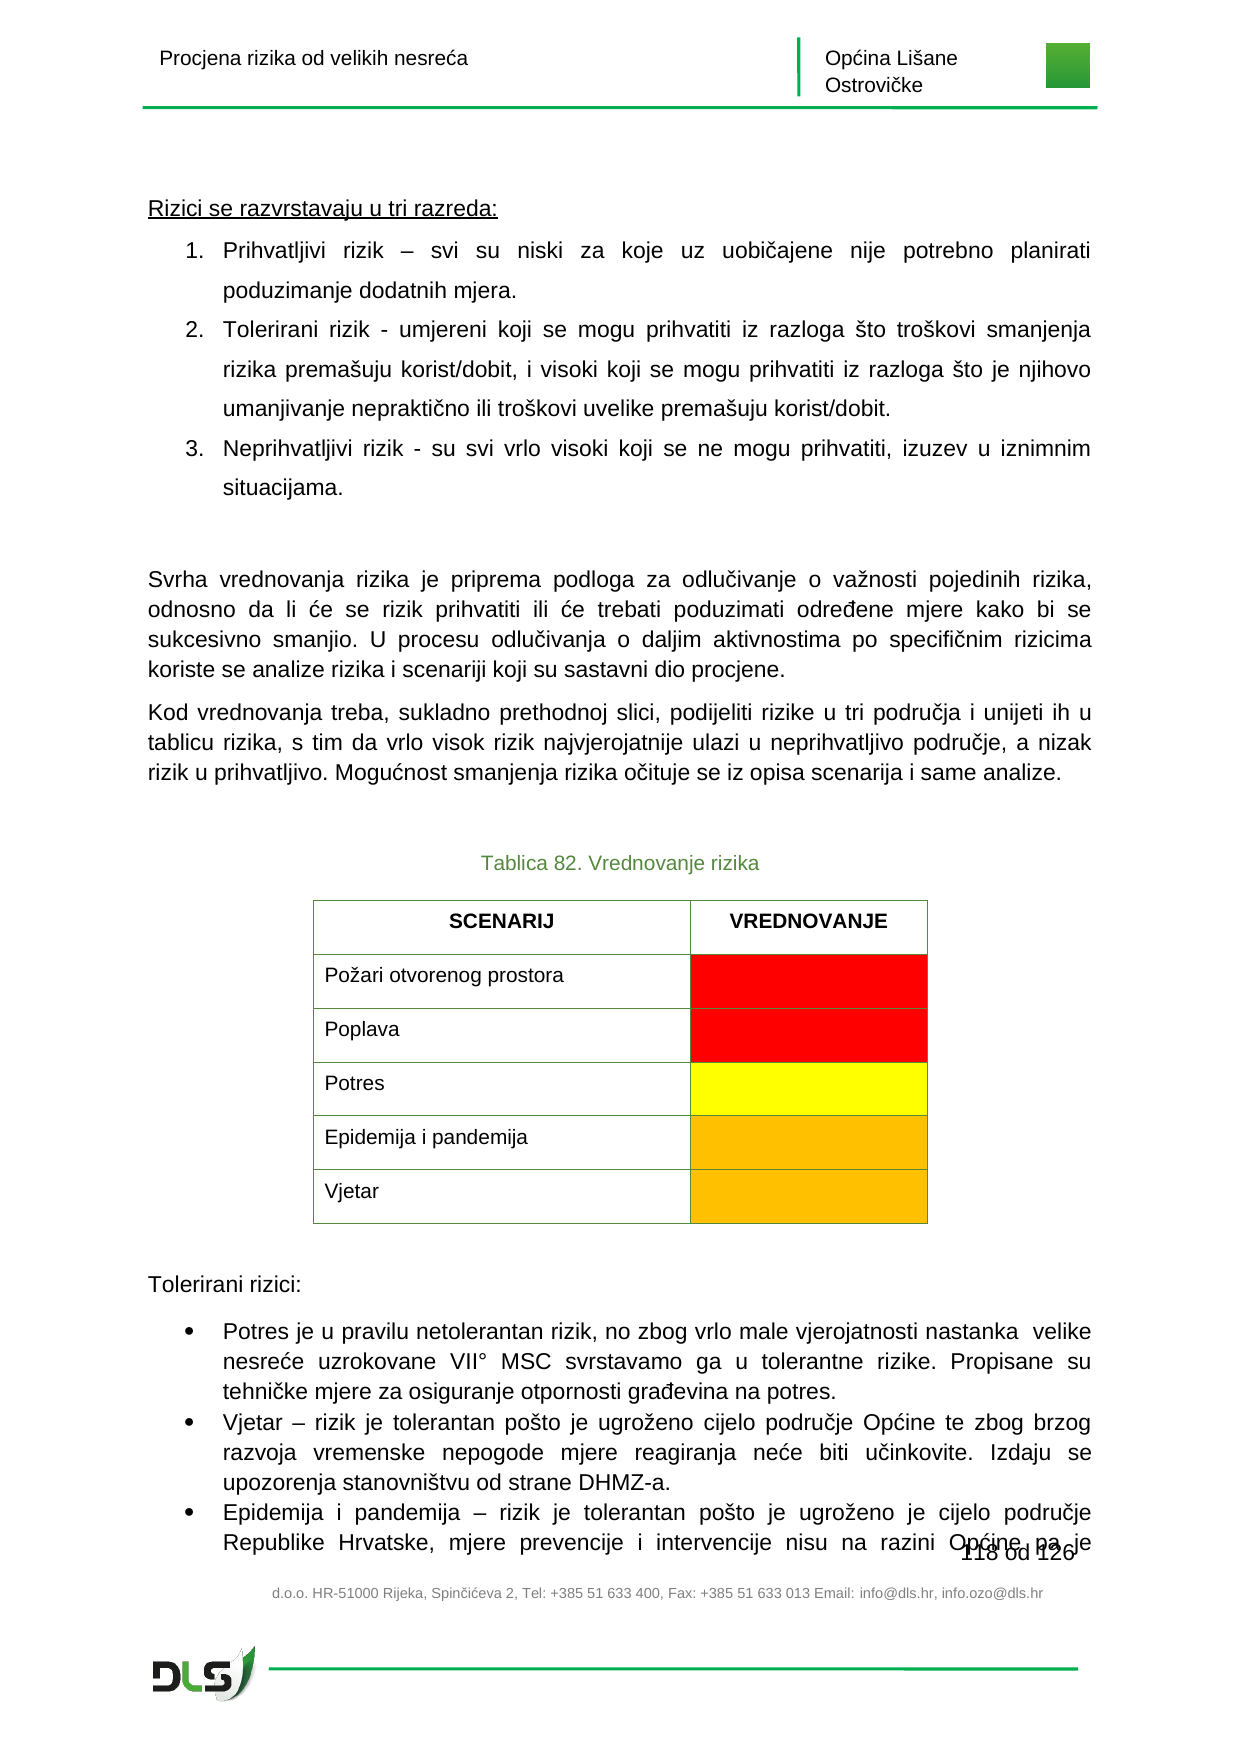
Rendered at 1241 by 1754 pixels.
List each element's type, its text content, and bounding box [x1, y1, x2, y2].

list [185, 1499, 1092, 1556]
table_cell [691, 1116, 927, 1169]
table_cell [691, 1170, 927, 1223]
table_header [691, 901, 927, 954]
text Kod vrednovanja treba, sukladno prethodnoj slici, podijeliti rizike u tri područja i unijeti ih u tablicu rizika, s tim da vrlo visok rizik najvjerojatnije ulazi u neprihvatljivo područje, a nizak rizik u prihvatljivo. Mogućnost smanjenja rizika očituje se iz opisa scenarija i same analize. [148, 699, 1092, 786]
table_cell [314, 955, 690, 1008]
text Svrha vrednovanja rizika je priprema podloga za odlučivanje o važnosti pojedinih rizika, odnosno da li će se rizik prihvatiti ili će trebati poduzimati određene mjere kako bi se sukcesivno smanjio. U procesu odlučivanja o daljim aktivnostima po specifičnim rizicima koriste se analize rizika i scenariji koji su sastavni dio procjene. [148, 566, 1092, 683]
text Tablica 82. Vrednovanje rizika [148, 851, 1092, 875]
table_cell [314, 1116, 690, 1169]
list Prihvatljivi rizik – svi su niski za koje uz uobičajene nije potrebno planirati poduzimanje dodatnih mjera. [185, 237, 1092, 303]
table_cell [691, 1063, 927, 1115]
list Tolerirani rizik - umjereni koji se mogu prihvatiti iz razloga što troškovi smanjenja rizika premašuju korist/dobit, i visoki koji se mogu prihvatiti iz razloga što je njihovo umanjivanje nepraktično ili troškovi uvelike premašuju korist/dobit. [185, 316, 1092, 422]
list Vjetar – rizik je tolerantan pošto je ugroženo cijelo područje Općine te zbog brzog razvoja vremenske nepogode mjere reagiranja neće biti učinkovite. Izdaju se upozorenja stanovništvu od strane DHMZ-a. [185, 1408, 1092, 1495]
picture [1044, 41, 1091, 89]
list Neprihvatljivi rizik - su svi vrlo visoki koji se ne mogu prihvatiti, izuzev u iznimnim situacijama. [185, 435, 1092, 501]
text Tolerirani rizici: [148, 1271, 1092, 1297]
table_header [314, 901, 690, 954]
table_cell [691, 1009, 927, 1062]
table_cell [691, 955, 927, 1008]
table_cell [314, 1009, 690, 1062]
list Potres je u pravilu netolerantan rizik, no zbog vrlo male vjerojatnosti nastanka velike nesreće uzrokovane VII° MSC svrstavamo ga u tolerantne rizike. Propisane su tehničke mjere za osiguranje otpornosti građevina na potres. [185, 1318, 1092, 1405]
text Rizici se razvrstavaju u tri razreda: [148, 194, 1092, 221]
picture [150, 1643, 257, 1704]
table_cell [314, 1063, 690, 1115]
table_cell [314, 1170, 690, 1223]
